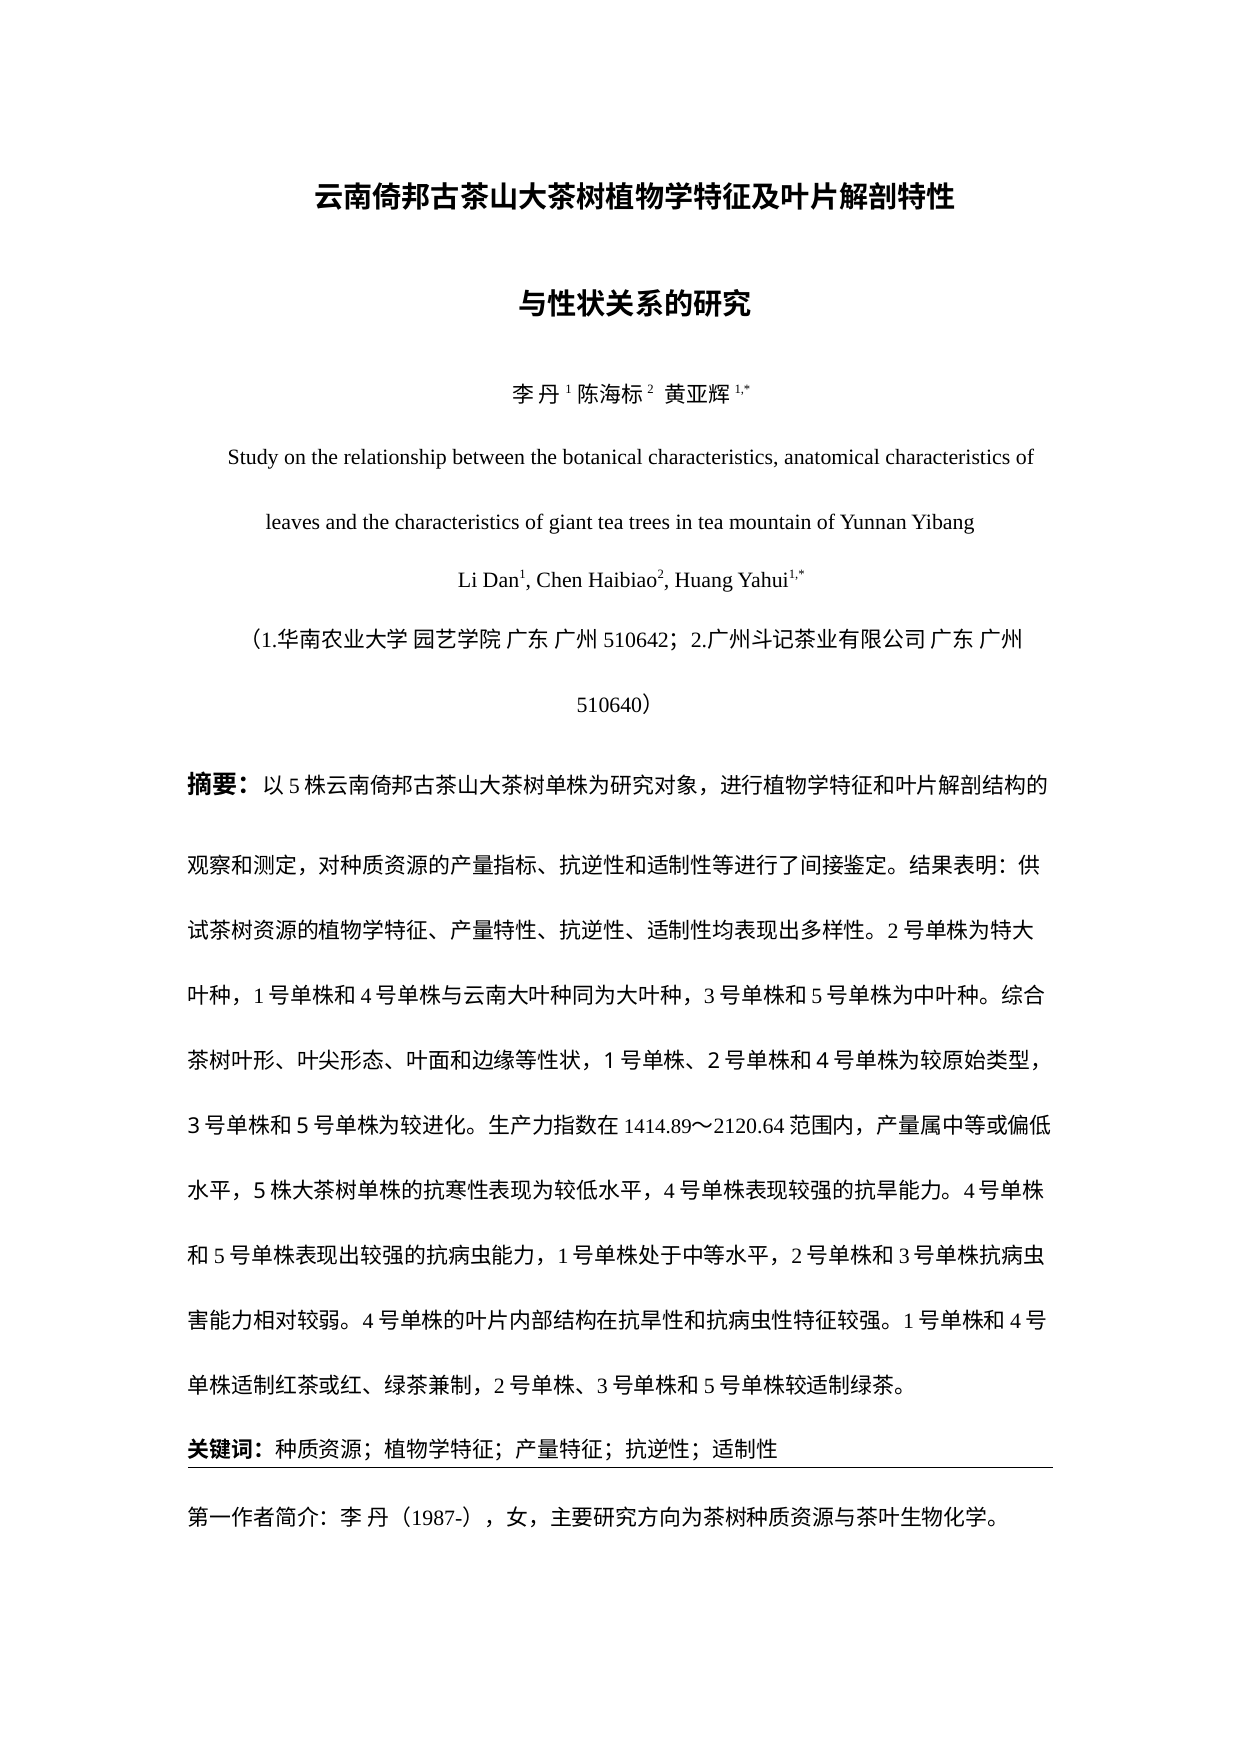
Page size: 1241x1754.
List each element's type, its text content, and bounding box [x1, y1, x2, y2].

text 李 丹1 陈海标2 黄亚辉1,* [187, 377, 1053, 409]
text 第一作者简介：李 丹（1987-），女，主要研究方向为茶树种质资源与茶叶生物化学。 [187, 1500, 1053, 1532]
text Study on the relationship between the botanical characteristics, anatomical characteristics of leaves and the characteristics of giant tea trees in tea mountain of Yunnan Yibang [187, 441, 1053, 538]
text 与性状关系的研究 [187, 269, 1053, 334]
text Li Dan1, Chen Haibiao2, Huang Yahui1,* [187, 563, 1053, 596]
text 云南倚邦古茶山大茶树植物学特征及叶片解剖特性 [187, 162, 1053, 227]
text （1.华南农业大学 园艺学院 广东 广州 510642；2.广州斗记茶业有限公司 广东 广州 510640） [187, 621, 1053, 719]
text 关键词：种质资源；植物学特征；产量特征；抗逆性；适制性 [187, 1432, 1053, 1468]
text 摘要：以5株云南倚邦古茶山大茶树单株为研究对象，进行植物学特征和叶片解剖结构的观察和测定，对种质资源的产量指标、抗逆性和适制性等进行了间接鉴定。结果表明：供试茶树资源的植物学特征、产量特性、抗逆性、适制性均表现出多样性。2号单株为特大叶种，1号单株和4号单株与云南大叶种同为大叶种，3号单株和5号单株为中叶种。综合茶树叶形、叶尖形态、叶面和边缘等性状，1号单株、2号单株和4号单株为较原始类型，3号单株和5号单株为较进化。生产力指数在1414.89～2120.64范围内，产量属中等或偏低水平，5株大茶树单株的抗寒性表现为较低水平，4号单株表现较强的抗旱能力。4号单株和5号单株表现出较强的抗病虫能力，1号单株处于中等水平，2号单株和3号单株抗病虫害能力相对较弱。4号单株的叶片内部结构在抗旱性和抗病虫性特征较强。1号单株和4号单株适制红茶或红、绿茶兼制，2号单株、3号单株和5号单株较适制绿茶。 [187, 750, 1053, 1400]
